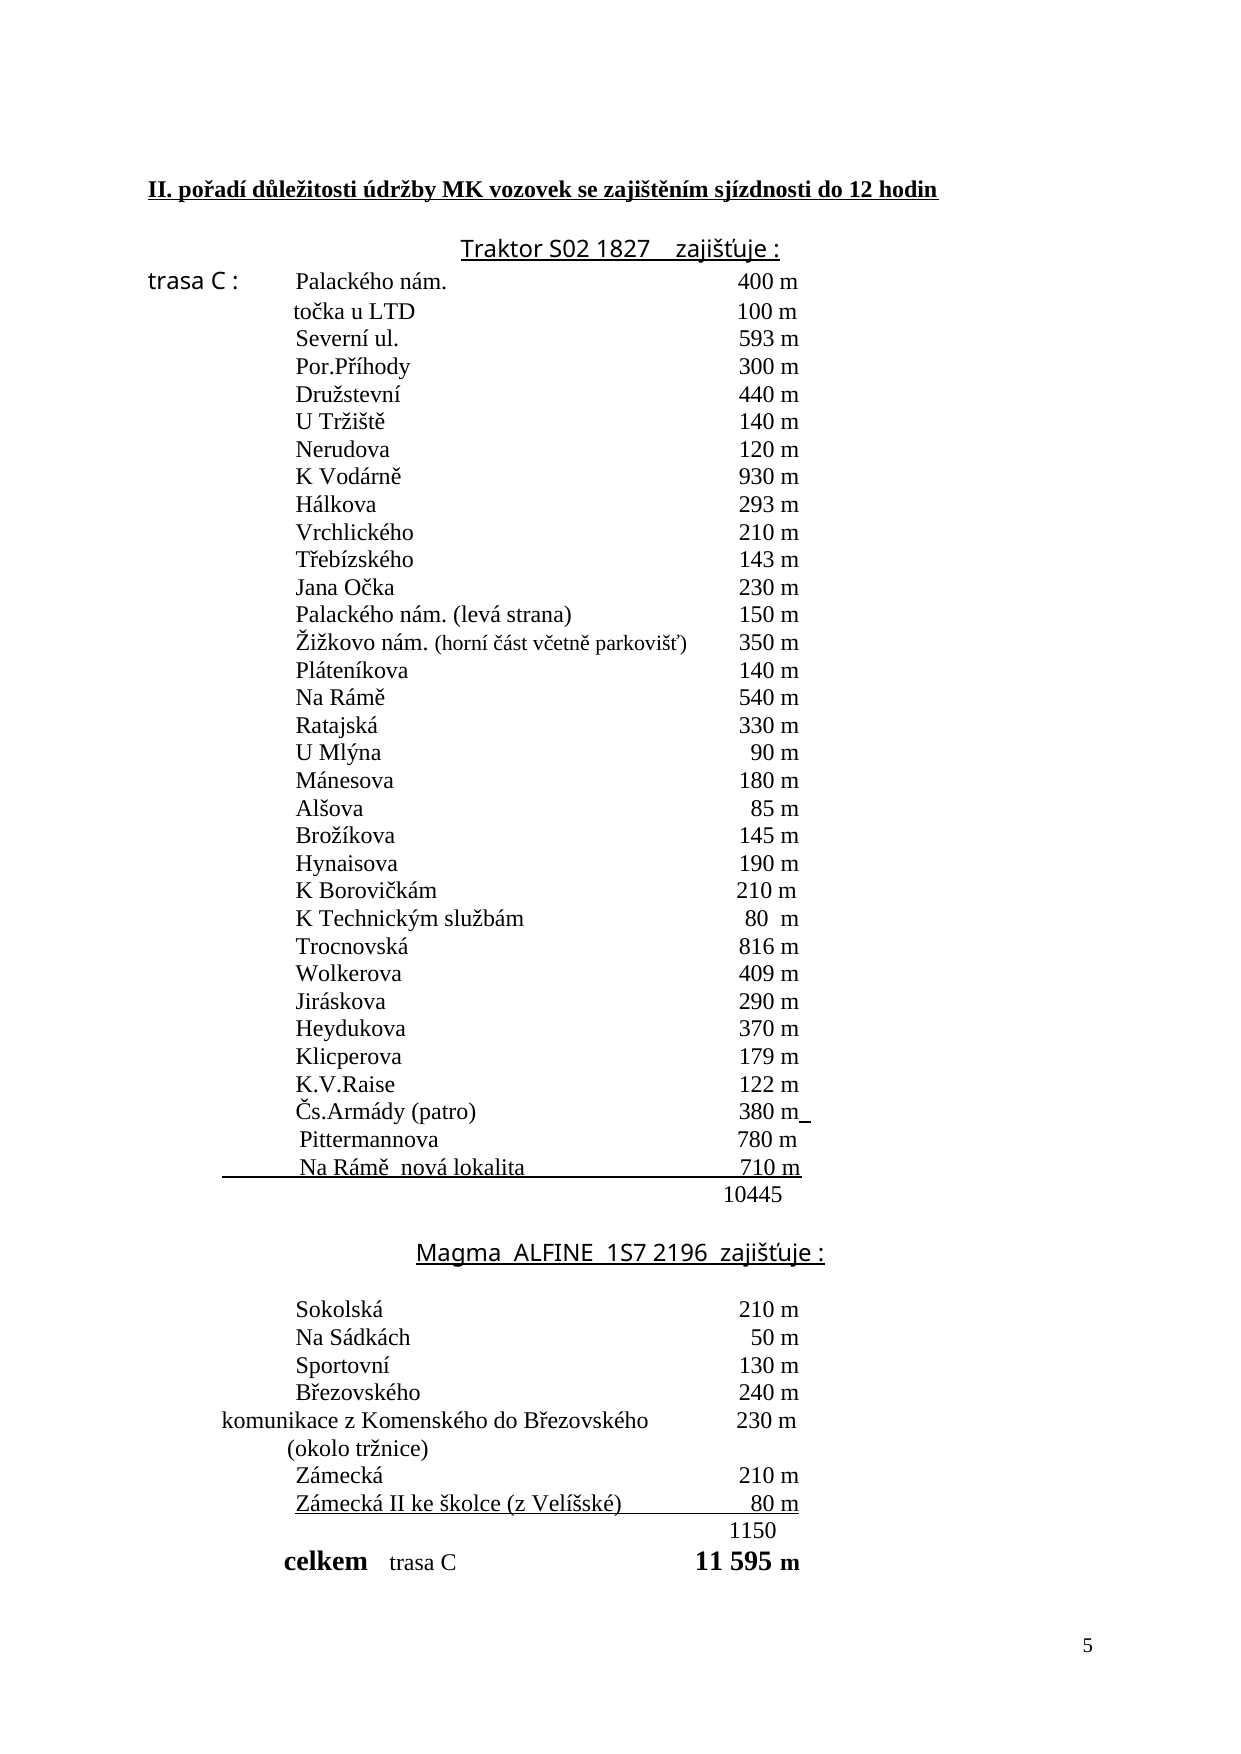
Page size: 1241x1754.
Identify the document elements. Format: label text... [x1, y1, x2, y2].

text Hynaisova 190 m [148, 849, 1093, 876]
text Zámecká 210 m [148, 1461, 1093, 1489]
text celkem trasa C 11 595 m [148, 1544, 1093, 1576]
text Wolkerova 409 m [148, 959, 1093, 987]
text Hálkova 293 m [148, 490, 1093, 518]
text Brožíkova 145 m [148, 821, 1093, 849]
text Pláteníkova 140 m [148, 656, 1093, 683]
text Čs.Armády (patro) 380 m [148, 1097, 1093, 1125]
text Zámecká II ke školce (z Velíšské) 80 m [148, 1489, 1093, 1516]
text Jana Očka 230 m [148, 573, 1093, 600]
text Heydukova 370 m [148, 1014, 1093, 1042]
text (okolo tržnice) [148, 1433, 1093, 1461]
text U Tržiště 140 m [148, 407, 1093, 435]
text II. pořadí důležitosti údržby MK vozovek se zajištěním sjízdnosti do 12 hodin [148, 175, 1093, 203]
text K Technickým službám 80 m [148, 904, 1093, 932]
text K.V.Raise 122 m [148, 1070, 1093, 1097]
text trasa C : Palackého nám. 400 m [148, 264, 1093, 297]
text 1150 [148, 1516, 1093, 1544]
text Klicperova 179 m [148, 1042, 1093, 1070]
text Žižkovo nám. (horní část včetně parkovišť) 350 m [148, 628, 1093, 656]
text Na Rámě 540 m [148, 683, 1093, 711]
text Družstevní 440 m [148, 379, 1093, 407]
text Na Rámě nová lokalita 710 m [148, 1152, 1093, 1180]
text Alšova 85 m [148, 794, 1093, 821]
text Třebízského 143 m [148, 545, 1093, 573]
text Nerudova 120 m [148, 435, 1093, 462]
text K Vodárně 930 m [148, 462, 1093, 490]
text Severní ul. 593 m [148, 324, 1093, 352]
text točka u LTD 100 m [148, 297, 1093, 324]
text Pittermannova 780 m [148, 1125, 1093, 1152]
text Sportovní 130 m [148, 1351, 1093, 1378]
text Na Sádkách 50 m [148, 1323, 1093, 1351]
text Březovského 240 m [148, 1378, 1093, 1406]
text Sokolská 210 m [148, 1296, 1093, 1323]
text Magma ALFINE 1S7 2196 zajišťuje : [148, 1235, 1093, 1268]
text Vrchlického 210 m [148, 518, 1093, 545]
text Ratajská 330 m [148, 711, 1093, 738]
text Por.Příhody 300 m [148, 352, 1093, 379]
text 10445 [148, 1180, 1093, 1208]
text Traktor S02 1827 zajišťuje : [148, 232, 1093, 264]
text Trocnovská 816 m [148, 932, 1093, 959]
text komunikace z Komenského do Březovského 230 m [148, 1406, 1093, 1433]
text Palackého nám. (levá strana) 150 m [148, 600, 1093, 628]
text K Borovičkám 210 m [148, 876, 1093, 904]
text U Mlýna 90 m [148, 738, 1093, 766]
text Jiráskova 290 m [148, 987, 1093, 1014]
text Mánesova 180 m [148, 766, 1093, 794]
